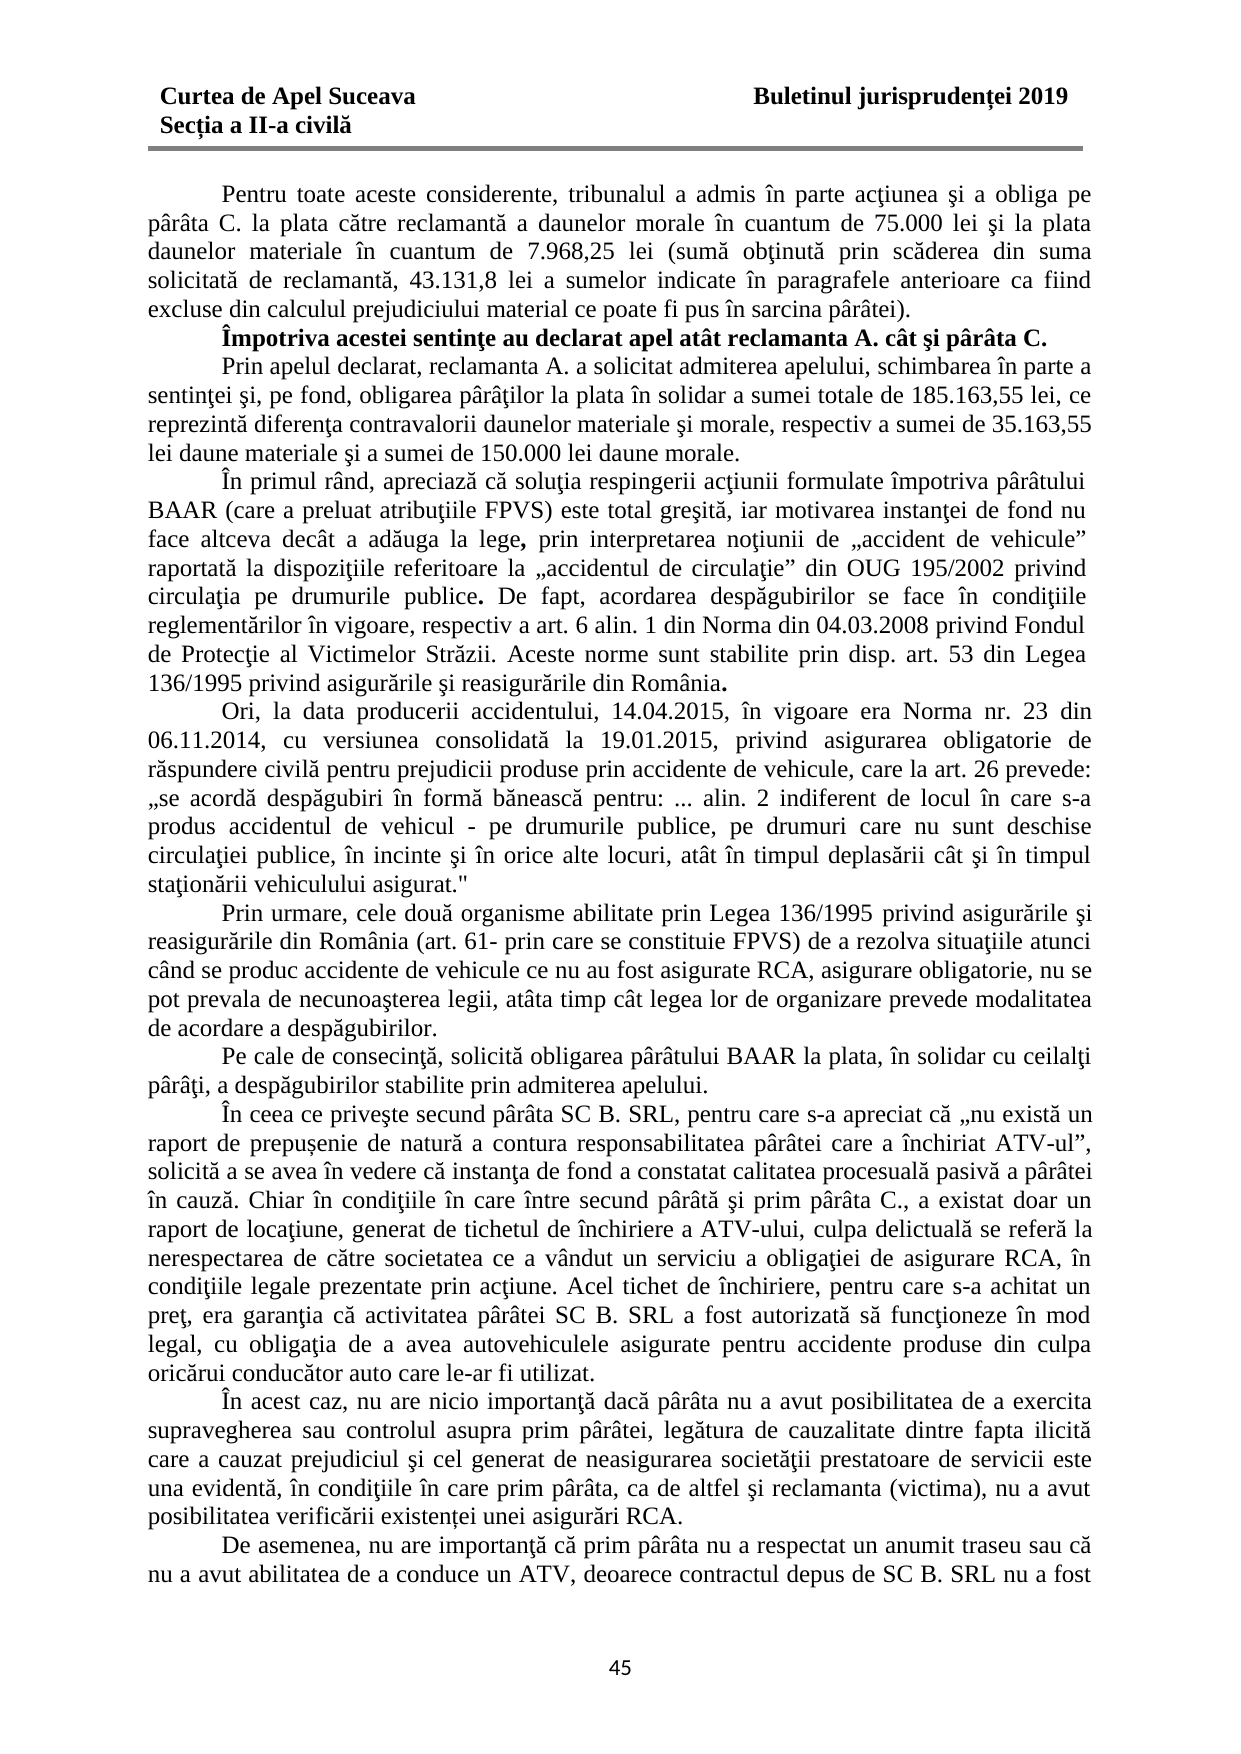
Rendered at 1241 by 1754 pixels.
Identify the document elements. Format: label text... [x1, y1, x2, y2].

text Prin urmare, cele două organisme abilitate prin Legea 136/1995 privind asigurările şi reasigurările din România (art. 61- prin care se constituie FPVS) de a rezolva situaţiile atunci când se produc accidente de vehicule ce nu au fost asigurate RCA, asigurare obligatorie, nu se pot prevala de necunoaşterea legii, atâta timp cât legea lor de organizare prevede modalitatea de acordare a despăgubirilor. [148, 898, 1093, 1041]
text Prin apelul declarat, reclamanta A. a solicitat admiterea apelului, schimbarea în parte a sentinţei şi, pe fond, obligarea pârâţilor la plata în solidar a sumei totale de 185.163,55 lei, ce reprezintă diferenţa contravalorii daunelor materiale şi morale, respectiv a sumei de 35.163,55 lei daune materiale şi a sumei de 150.000 lei daune morale. [148, 351, 1093, 466]
text În ceea ce priveşte secund pârâta SC B. SRL, pentru care s-a apreciat că „nu există un raport de prepușenie de natură a contura responsabilitatea pârâtei care a închiriat ATV-ul”, solicită a se avea în vedere că instanţa de fond a constatat calitatea procesuală pasivă a pârâtei în cauză. Chiar în condiţiile în care între secund pârâtă şi prim pârâta C., a existat doar un raport de locaţiune, generat de tichetul de închiriere a ATV-ului, culpa delictuală se referă la nerespectarea de către societatea ce a vândut un serviciu a obligaţiei de asigurare RCA, în condiţiile legale prezentate prin acţiune. Acel tichet de închiriere, pentru care s-a achitat un preţ, era garanţia că activitatea pârâtei SC B. SRL a fost autorizată să funcţioneze în mod legal, cu obligaţia de a avea autovehiculele asigurate pentru accidente produse din culpa oricărui conducător auto care le-ar fi utilizat. [148, 1099, 1093, 1386]
text Ori, la data producerii accidentului, 14.04.2015, în vigoare era Norma nr. 23 din 06.11.2014, cu versiunea consolidată la 19.01.2015, privind asigurarea obligatorie de răspundere civilă pentru prejudicii produse prin accidente de vehicule, care la art. 26 prevede: „se acordă despăgubiri în formă bănească pentru: ... alin. 2 indiferent de locul în care s-a produs accidentul de vehicul - pe drumurile publice, pe drumuri care nu sunt deschise circulaţiei publice, în incinte şi în orice alte locuri, atât în timpul deplasării cât şi în timpul staţionării vehiculului asigurat." [148, 696, 1093, 898]
text În acest caz, nu are nicio importanţă dacă pârâta nu a avut posibilitatea de a exercita supravegherea sau controlul asupra prim pârâtei, legătura de cauzalitate dintre fapta ilicită care a cauzat prejudiciul şi cel generat de neasigurarea societăţii prestatoare de servicii este una evidentă, în condiţiile în care prim pârâta, ca de altfel şi reclamanta (victima), nu a avut posibilitatea verificării existenței unei asigurări RCA. [148, 1386, 1093, 1530]
text Pe cale de consecinţă, solicită obligarea pârâtului BAAR la plata, în solidar cu ceilalţi pârâţi, a despăgubirilor stabilite prin admiterea apelului. [148, 1041, 1093, 1099]
text Pentru toate aceste considerente, tribunalul a admis în parte acţiunea şi a obliga pe pârâta C. la plata către reclamantă a daunelor morale în cuantum de 75.000 lei şi la plata daunelor materiale în cuantum de 7.968,25 lei (sumă obţinută prin scăderea din suma solicitată de reclamantă, 43.131,8 lei a sumelor indicate în paragrafele anterioare ca fiind excluse din calculul prejudiciului material ce poate fi pus în sarcina pârâtei). [148, 179, 1093, 323]
text În primul rând, apreciază că soluţia respingerii acţiunii formulate împotriva pârâtului BAAR (care a preluat atribuţiile FPVS) este total greşită, iar motivarea instanţei de fond nu face altceva decât a adăuga la lege, prin interpretarea noţiunii de „accident de vehicule” raportată la dispoziţiile referitoare la „accidentul de circulaţie” din OUG 195/2002 privind circulaţia pe drumurile publice. De fapt, acordarea despăgubirilor se face în condiţiile reglementărilor în vigoare, respectiv a art. 6 alin. 1 din Norma din 04.03.2008 privind Fondul de Protecţie al Victimelor Străzii. Aceste norme sunt stabilite prin disp. art. 53 din Legea 136/1995 privind asigurările şi reasigurările din România. [148, 466, 1087, 696]
text Împotriva acestei sentinţe au declarat apel atât reclamanta A. cât şi pârâta C. [148, 323, 1093, 351]
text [148, 1530, 1093, 1588]
